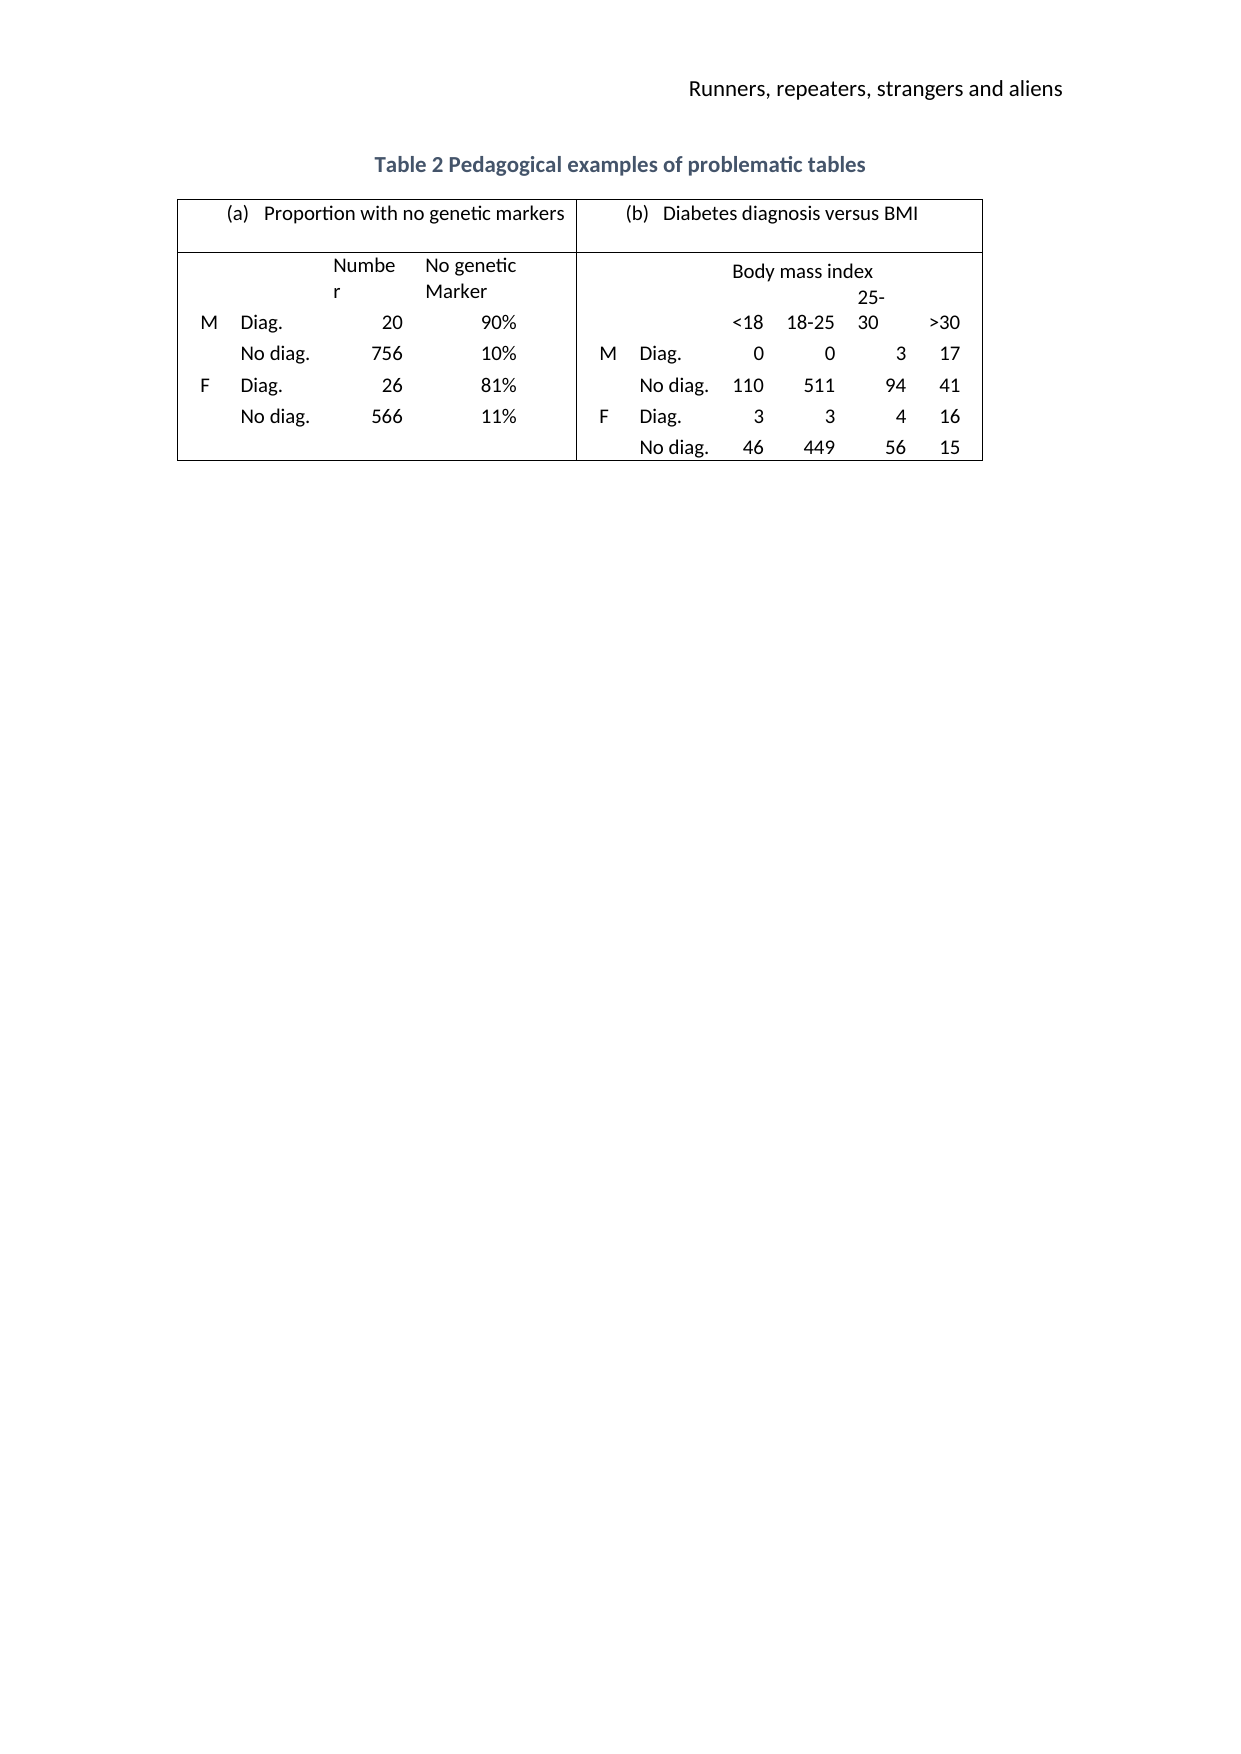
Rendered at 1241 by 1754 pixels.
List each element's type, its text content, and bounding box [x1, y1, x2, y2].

table_header Proportion with no genetic markers [178, 200, 576, 252]
table_cell [178, 253, 576, 460]
table_header Diabetes diagnosis versus BMI [577, 200, 982, 252]
table_cell [577, 253, 982, 460]
text Table 2 Pedagogical examples of problematic tables [177, 150, 1063, 178]
